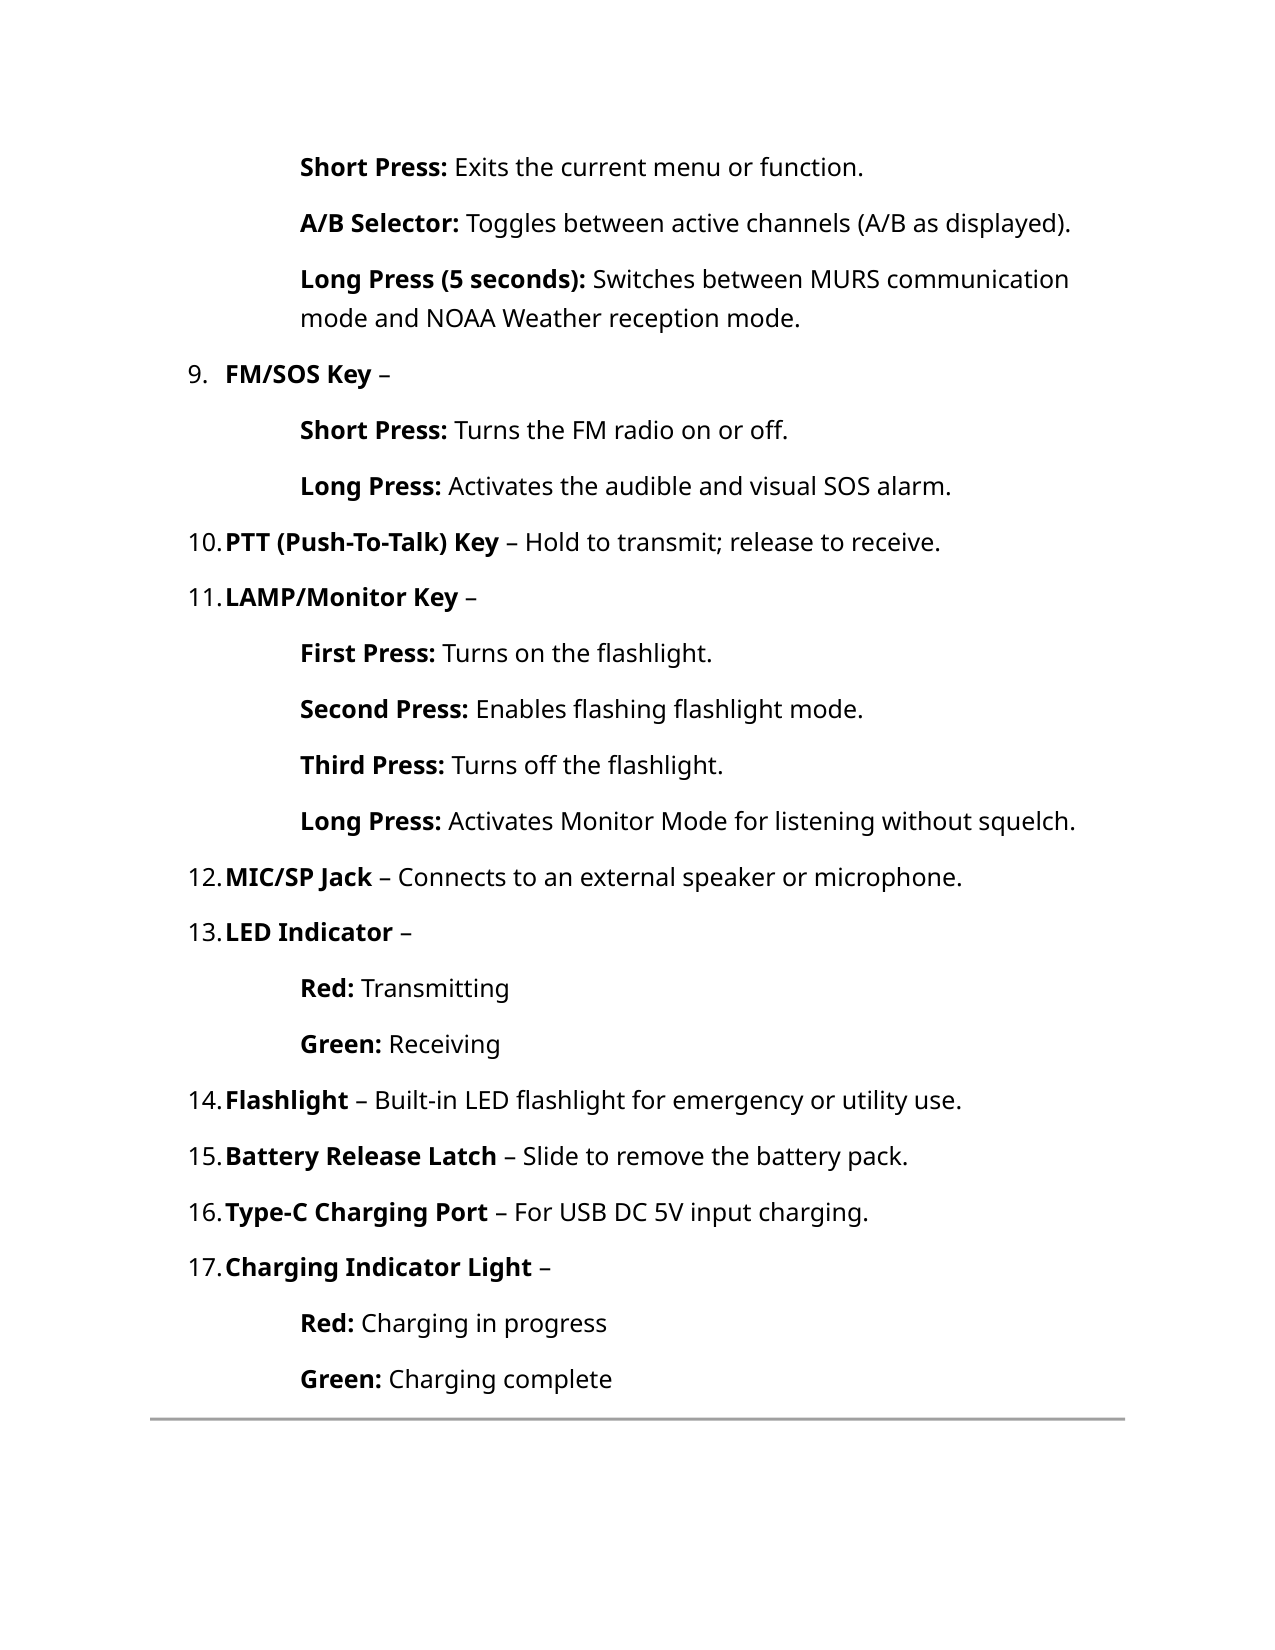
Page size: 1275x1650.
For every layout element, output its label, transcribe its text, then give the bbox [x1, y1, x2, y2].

list PTT (Push-To-Talk) Key – Hold to transmit; release to receive. [187, 524, 1125, 558]
text First Press: Turns on the flashlight. [300, 636, 1125, 670]
list FM/SOS Key – [187, 357, 1125, 391]
text Short Press: Turns the FM radio on or off. [300, 412, 1125, 447]
list LED Indicator – [187, 915, 1125, 949]
text Red: Transmitting [300, 971, 1125, 1005]
text Long Press: Activates the audible and visual SOS alarm. [300, 468, 1125, 502]
text Red: Charging in progress [300, 1306, 1125, 1340]
text Long Press (5 seconds): Switches between MURS communication mode and NOAA Weather reception mode. [300, 262, 1125, 335]
list Type-C Charging Port – For USB DC 5V input charging. [187, 1194, 1125, 1228]
text Third Press: Turns off the flashlight. [300, 747, 1125, 782]
list MIC/SP Jack – Connects to an external speaker or microphone. [187, 859, 1125, 893]
list Charging Indicator Light – [187, 1250, 1125, 1284]
text Long Press: Activates Monitor Mode for listening without squelch. [300, 803, 1125, 837]
text Green: Receiving [300, 1027, 1125, 1061]
text Short Press: Exits the current menu or function. [300, 150, 1125, 184]
list Battery Release Latch – Slide to remove the battery pack. [187, 1138, 1125, 1172]
text A/B Selector: Toggles between active channels (A/B as displayed). [300, 206, 1125, 240]
list Flashlight – Built-in LED flashlight for emergency or utility use. [187, 1082, 1125, 1117]
text Second Press: Enables flashing flashlight mode. [300, 692, 1125, 726]
text Green: Charging complete [300, 1362, 1125, 1396]
list LAMP/Monitor Key – [187, 580, 1125, 614]
